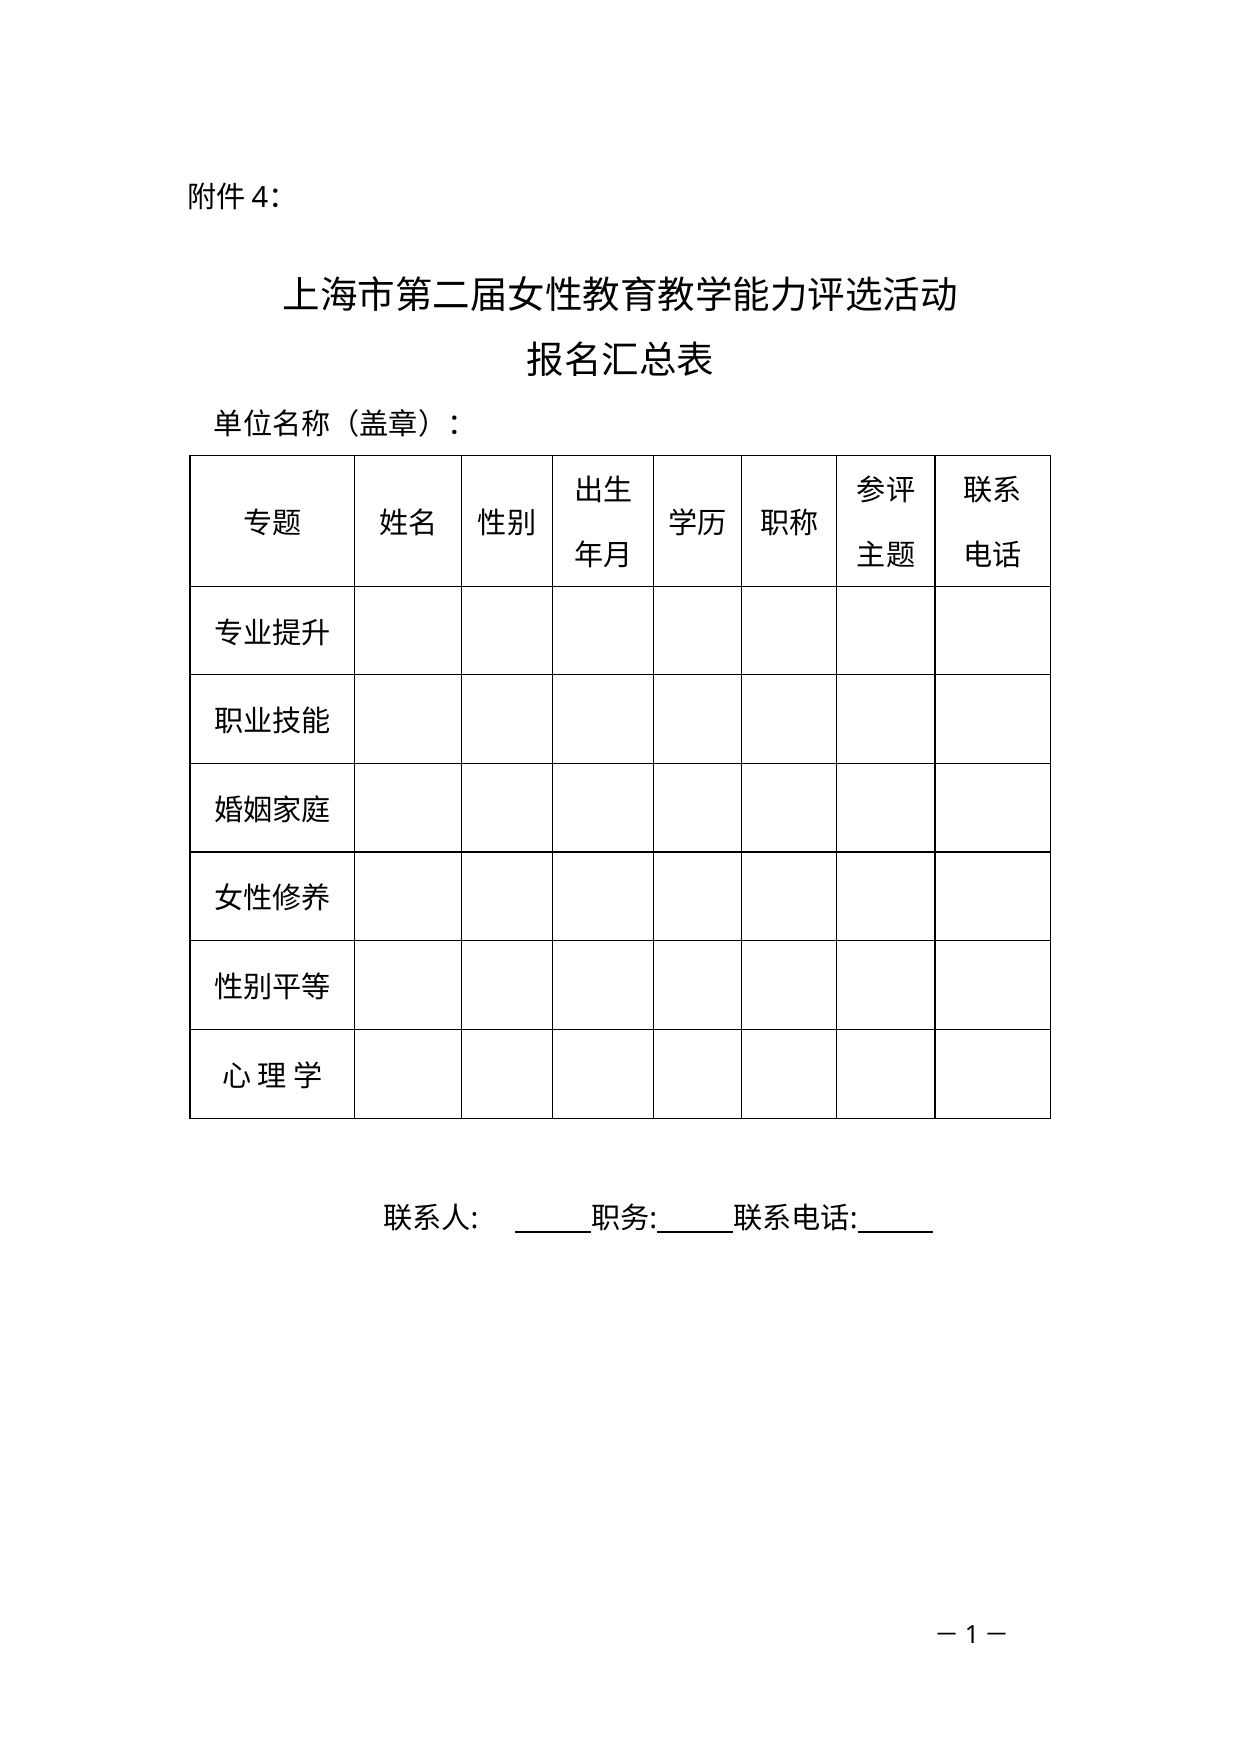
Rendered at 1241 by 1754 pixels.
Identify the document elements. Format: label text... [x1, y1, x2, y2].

table_cell [936, 853, 1050, 940]
table_header 学历 [654, 456, 741, 586]
table_cell 女性修养 [191, 853, 354, 940]
table_cell [654, 941, 741, 1029]
table_cell [654, 853, 741, 940]
table_cell [837, 587, 934, 674]
table_cell [355, 941, 461, 1029]
table_cell [837, 941, 934, 1029]
table_cell [553, 675, 653, 763]
table_cell [837, 853, 934, 940]
table_cell [742, 1030, 836, 1117]
table_cell [936, 941, 1050, 1029]
table_cell [462, 853, 552, 940]
table_cell [654, 764, 741, 851]
table_cell [837, 764, 934, 851]
table_cell [462, 675, 552, 763]
text 报名汇总表 [187, 324, 1053, 389]
table_cell 婚姻家庭 [191, 764, 354, 851]
table_cell 性别平等 [191, 941, 354, 1029]
table_cell [936, 764, 1050, 851]
table_cell [742, 675, 836, 763]
table_cell [654, 1030, 741, 1117]
table_cell [355, 853, 461, 940]
table_header 参评 主题 [837, 456, 934, 586]
table_cell [837, 1030, 934, 1117]
table_cell [553, 853, 653, 940]
table_cell [837, 675, 934, 763]
table_header 姓名 [355, 456, 461, 586]
table_header 出生 年月 [553, 456, 653, 586]
table_cell [742, 587, 836, 674]
table_cell [654, 587, 741, 674]
table_cell [462, 764, 552, 851]
table_cell [462, 1030, 552, 1117]
table_cell [742, 764, 836, 851]
table_cell 心 理 学 [191, 1030, 354, 1117]
table_cell [462, 941, 552, 1029]
table_header 联系 电话 [936, 456, 1050, 586]
table_cell [742, 941, 836, 1029]
table_cell [355, 764, 461, 851]
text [187, 1183, 1053, 1248]
table_cell [553, 764, 653, 851]
table_cell [462, 587, 552, 674]
table_cell [355, 587, 461, 674]
text 上海市第二届女性教育教学能力评选活动 [187, 259, 1053, 324]
table_cell [654, 675, 741, 763]
table_cell [936, 1030, 1050, 1117]
table_cell 专业提升 [191, 587, 354, 674]
text 附件4： [187, 162, 1053, 227]
text 单位名称（盖章）： [187, 389, 1053, 454]
table_cell [936, 675, 1050, 763]
table_cell [355, 675, 461, 763]
table_cell [553, 1030, 653, 1117]
table_cell [355, 1030, 461, 1117]
table_header 性别 [462, 456, 552, 586]
table_cell [553, 941, 653, 1029]
table_cell 职业技能 [191, 675, 354, 763]
table_cell [553, 587, 653, 674]
table_cell [742, 853, 836, 940]
table_header 专题 [191, 456, 354, 586]
table_header 职称 [742, 456, 836, 586]
table_cell [936, 587, 1050, 674]
